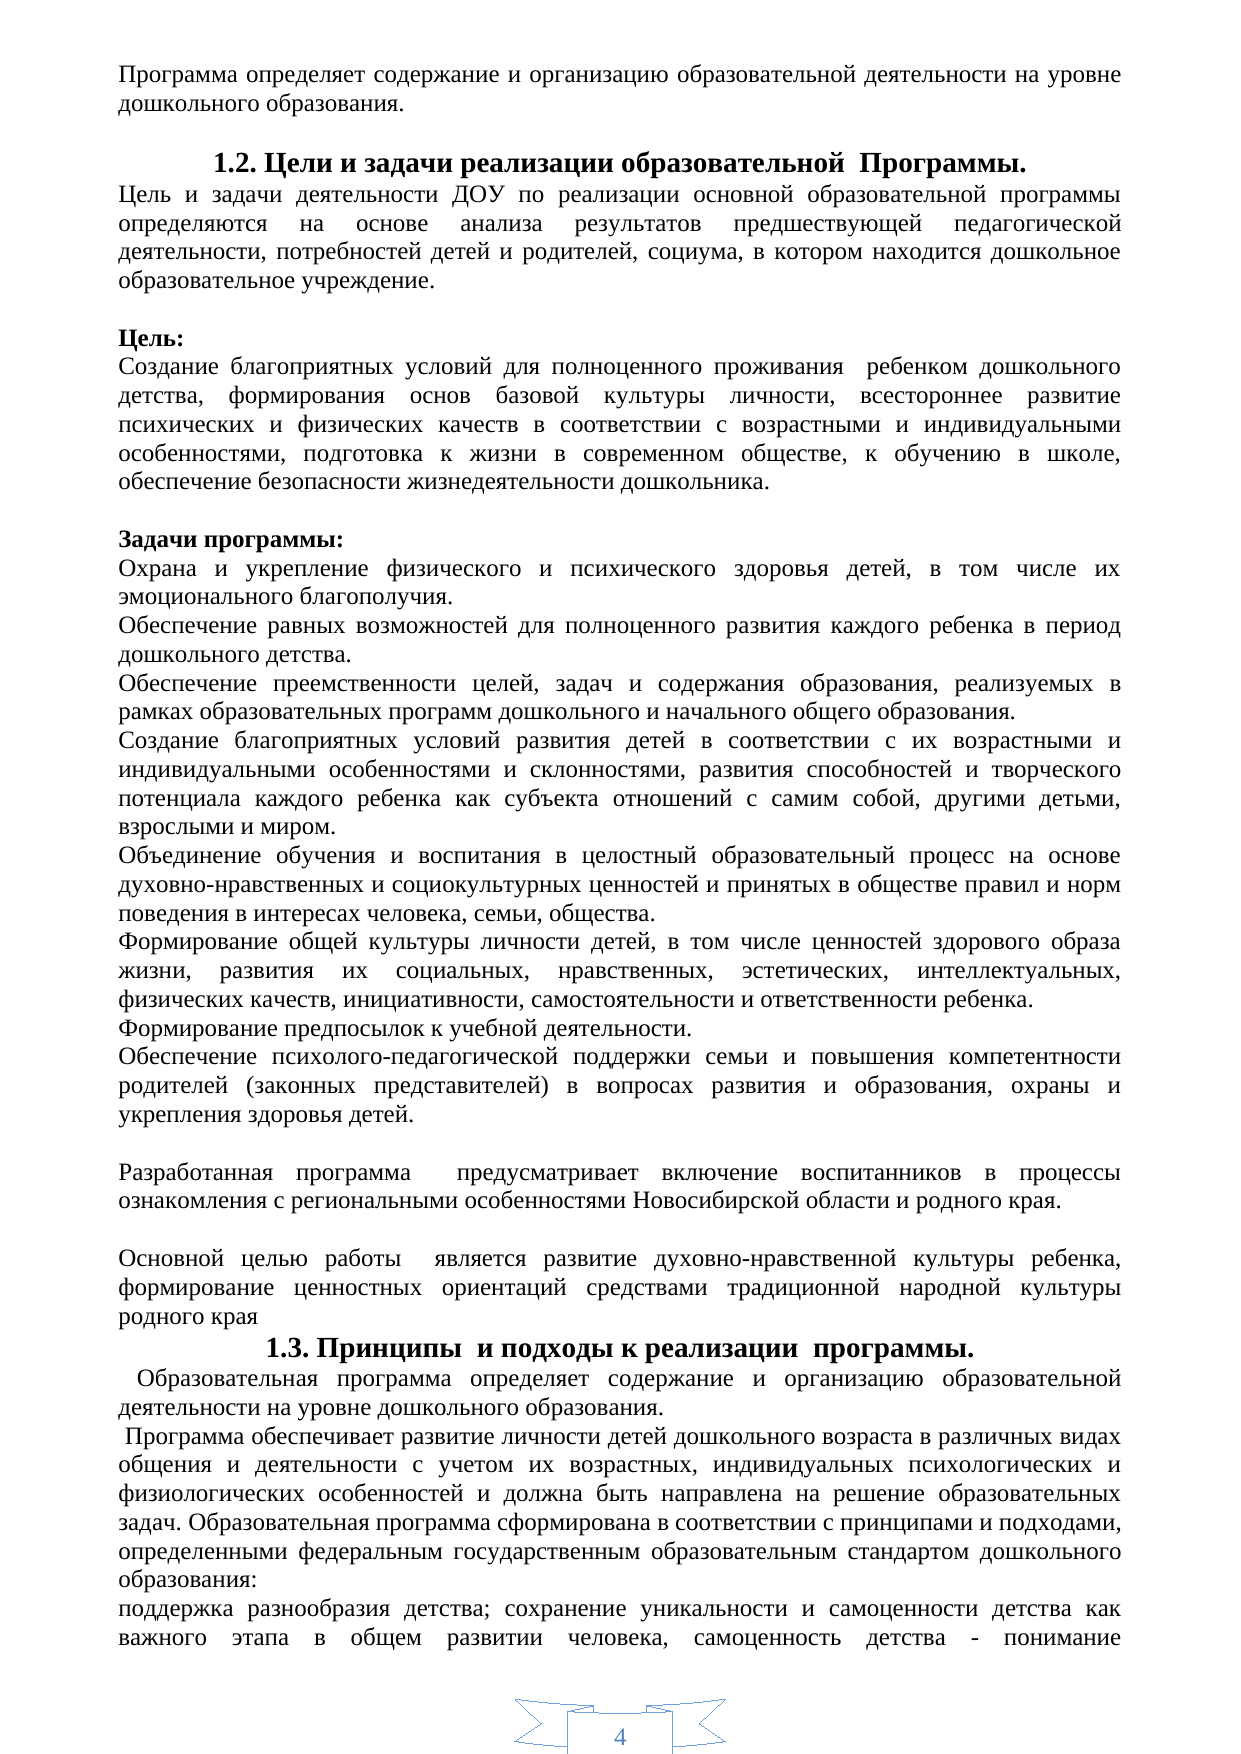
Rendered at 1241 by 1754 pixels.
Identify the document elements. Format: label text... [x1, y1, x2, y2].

text Формирование общей культуры личности детей, в том числе ценностей здорового образа жизни, развития их социальных, нравственных, эстетических, интеллектуальных, физических качеств, инициативности, самостоятельности и ответственности ребенка. [118, 926, 1122, 1013]
text Обеспечение равных возможностей для полноценного развития каждого ребенка в период дошкольного детства. [118, 610, 1122, 668]
text Объединение обучения и воспитания в целостный образовательный процесс на основе духовно-нравственных и социокультурных ценностей и принятых в обществе правил и норм поведения в интересах человека, семьи, общества. [118, 840, 1122, 926]
text 1.2. Цели и задачи реализации образовательной Программы. [118, 145, 1122, 179]
text Цель: [118, 323, 1122, 351]
text 1.3. Принципы и подходы к реализации программы. [118, 1330, 1122, 1363]
text Цель и задачи деятельности ДОУ по реализации основной образовательной программы определяются на основе анализа результатов предшествующей педагогической деятельности, потребностей детей и родителей, социума, в котором находится дошкольное образовательное учреждение. [118, 179, 1122, 294]
text Охрана и укрепление физического и психического здоровья детей, в том числе их эмоционального благополучия. [118, 553, 1122, 610]
text Создание благоприятных условий развития детей в соответствии с их возрастными и индивидуальными особенностями и склонностями, развития способностей и творческого потенциала каждого ребенка как субъекта отношений с самим собой, другими детьми, взрослыми и миром. [118, 725, 1122, 840]
text Основной целью работы является развитие духовно-нравственной культуры ребенка, формирование ценностных ориентаций средствами традиционной народной культуры родного края [118, 1243, 1122, 1330]
text Формирование предпосылок к учебной деятельности. [118, 1013, 1122, 1041]
text Задачи программы: [118, 524, 1122, 553]
text Разработанная программа предусматривает включение воспитанников в процессы ознакомления с региональными особенностями Новосибирской области и родного края. [118, 1157, 1122, 1214]
text Программа обеспечивает развитие личности детей дошкольного возраста в различных видах общения и деятельности с учетом их возрастных, индивидуальных психологических и физиологических особенностей и должна быть направлена на решение образовательных задач. Образовательная программа сформирована в соответствии с принципами и подходами, определенными федеральным государственным образовательным стандартом дошкольного образования: [118, 1421, 1122, 1593]
text Программа определяет содержание и организацию образовательной деятельности на уровне дошкольного образования. [118, 59, 1122, 117]
text Обеспечение психолого-педагогической поддержки семьи и повышения компетентности родителей (законных представителей) в вопросах развития и образования, охраны и укрепления здоровья детей. [118, 1041, 1122, 1128]
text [118, 1593, 1122, 1651]
text Создание благоприятных условий для полноценного проживания ребенком дошкольного детства, формирования основ базовой культуры личности, всестороннее развитие психических и физических качеств в соответствии с возрастными и индивидуальными особенностями, подготовка к жизни в современном обществе, к обучению в школе, обеспечение безопасности жизнедеятельности дошкольника. [118, 351, 1122, 495]
text Обеспечение преемственности целей, задач и содержания образования, реализуемых в рамках образовательных программ дошкольного и начального общего образования. [118, 668, 1122, 725]
text Образовательная программа определяет содержание и организацию образовательной деятельности на уровне дошкольного образования. [118, 1363, 1122, 1421]
